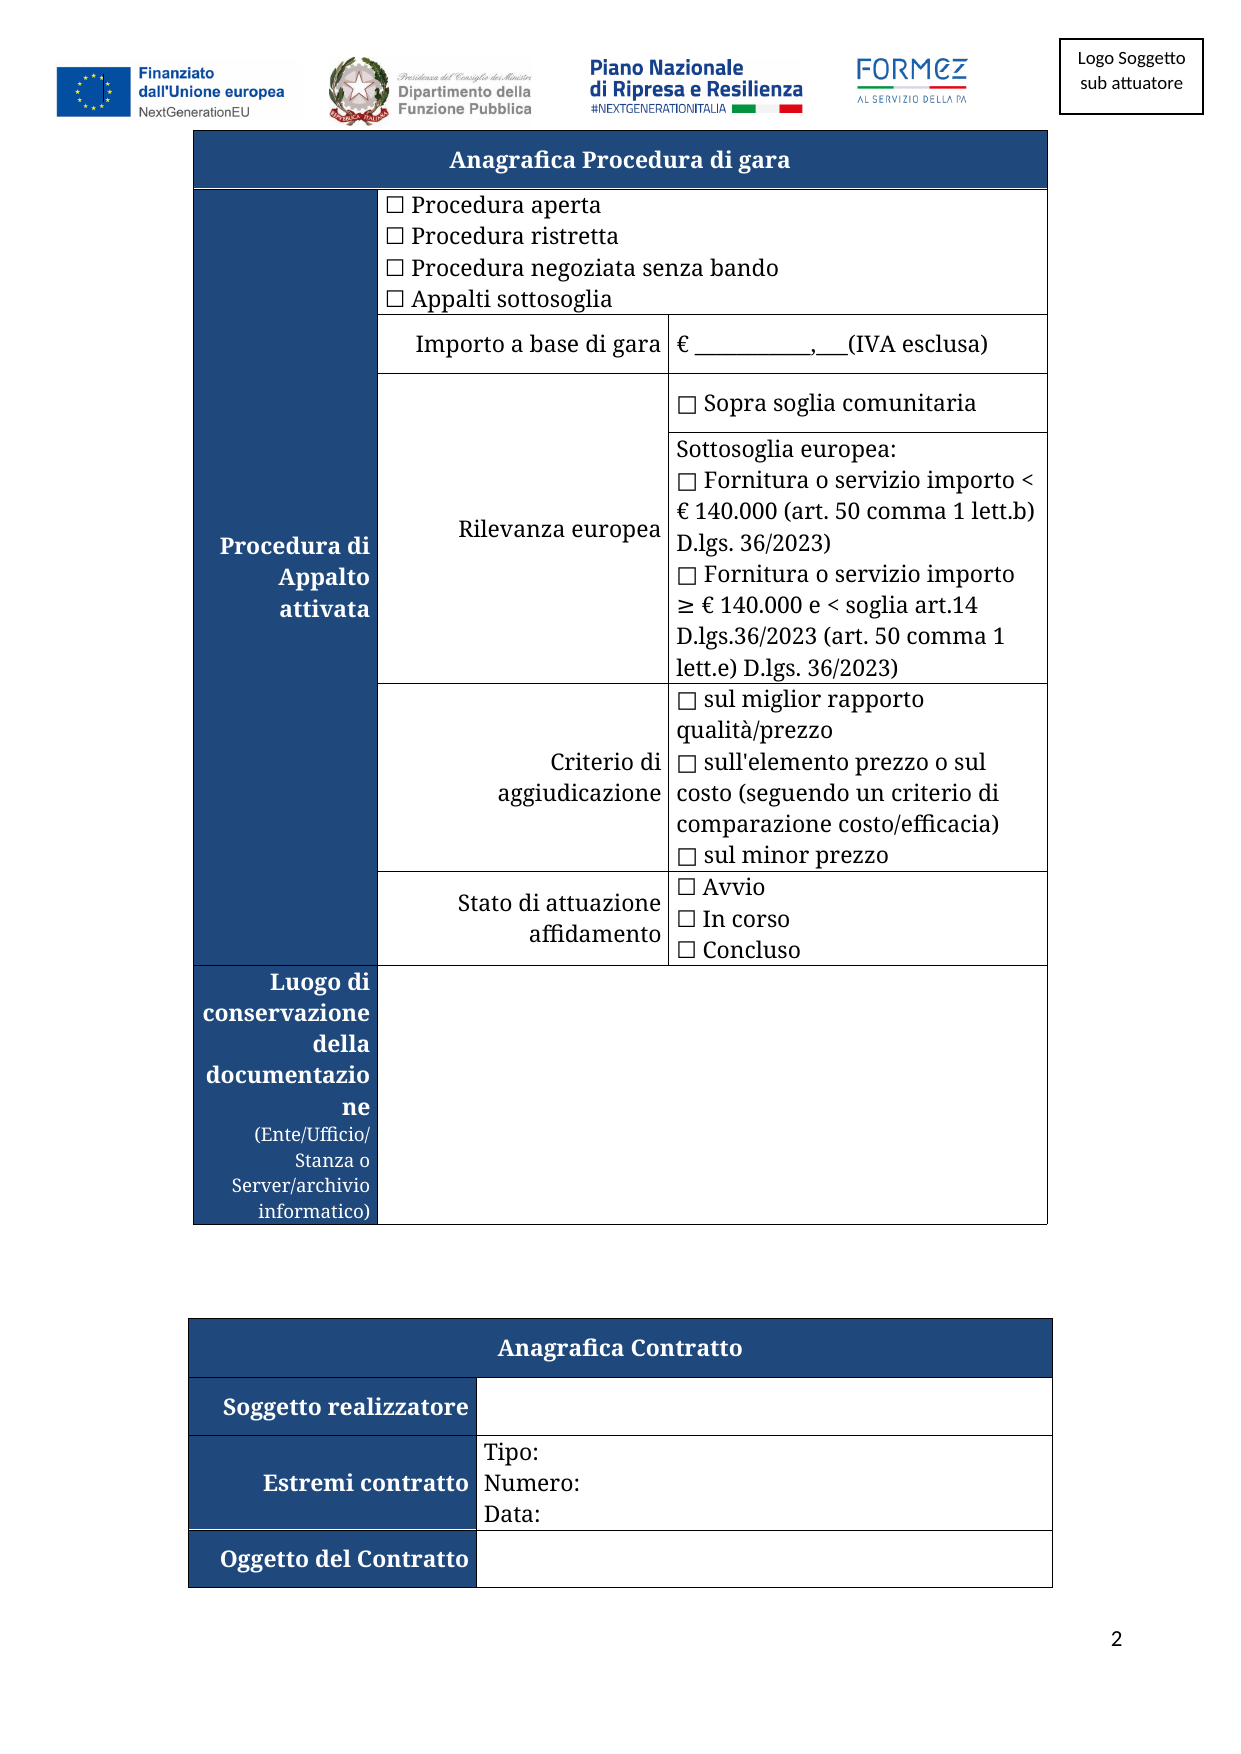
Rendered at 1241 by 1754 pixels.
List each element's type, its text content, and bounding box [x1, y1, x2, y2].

table_cell Soggetto realizzatore [189, 1378, 476, 1435]
table_cell Procedura di Appalto attivata [194, 190, 377, 965]
table_cell [477, 1378, 1052, 1435]
table_cell Criterio di aggiudicazione [378, 684, 668, 871]
table_cell □ Sopra soglia comunitaria [669, 374, 1047, 432]
table_cell Avvio In corso Concluso [669, 872, 1047, 965]
picture [51, 59, 302, 119]
table_cell Oggetto del Contratto [189, 1531, 476, 1587]
table_header Anagrafica Contratto [189, 1319, 1052, 1377]
table_cell Stato di attuazione affidamento [378, 872, 668, 965]
table_cell Luogo di conservazione della documentazione (Ente/Ufficio/Stanza o Server/archivio informatico) [194, 966, 377, 1224]
picture [850, 50, 976, 110]
table_header Anagrafica Procedura di gara [194, 131, 1047, 188]
table_cell Rilevanza europea [378, 374, 668, 683]
table_cell Estremi contratto [189, 1436, 476, 1529]
table_cell € ___________,___(IVA esclusa) [669, 315, 1047, 373]
table_cell Sottosoglia europea: □ Fornitura o servizio importo < € 140.000 (art. 50 comma 1 lett.b) D.lgs. 36/2023) □ Fornitura o servizio importo ≥ € 140.000 e < soglia art.14 D.lgs.36/2023 (art. 50 comma 1 lett.e) D.lgs. 36/2023) [669, 433, 1047, 683]
picture [329, 57, 532, 126]
table_cell Importo a base di gara [378, 315, 668, 373]
table_cell Tipo: Numero: Data: [477, 1436, 1052, 1529]
table_cell [477, 1531, 1052, 1587]
table_cell □ sul miglior rapporto qualità/prezzo □ sull'elemento prezzo o sul costo (seguendo un criterio di comparazione costo/efficacia) □ sul minor prezzo [669, 684, 1047, 871]
table_cell [378, 966, 1047, 1224]
picture [590, 59, 803, 113]
table_cell Procedura aperta Procedura ristretta Procedura negoziata senza bando Appalti sottosoglia [378, 190, 1047, 314]
